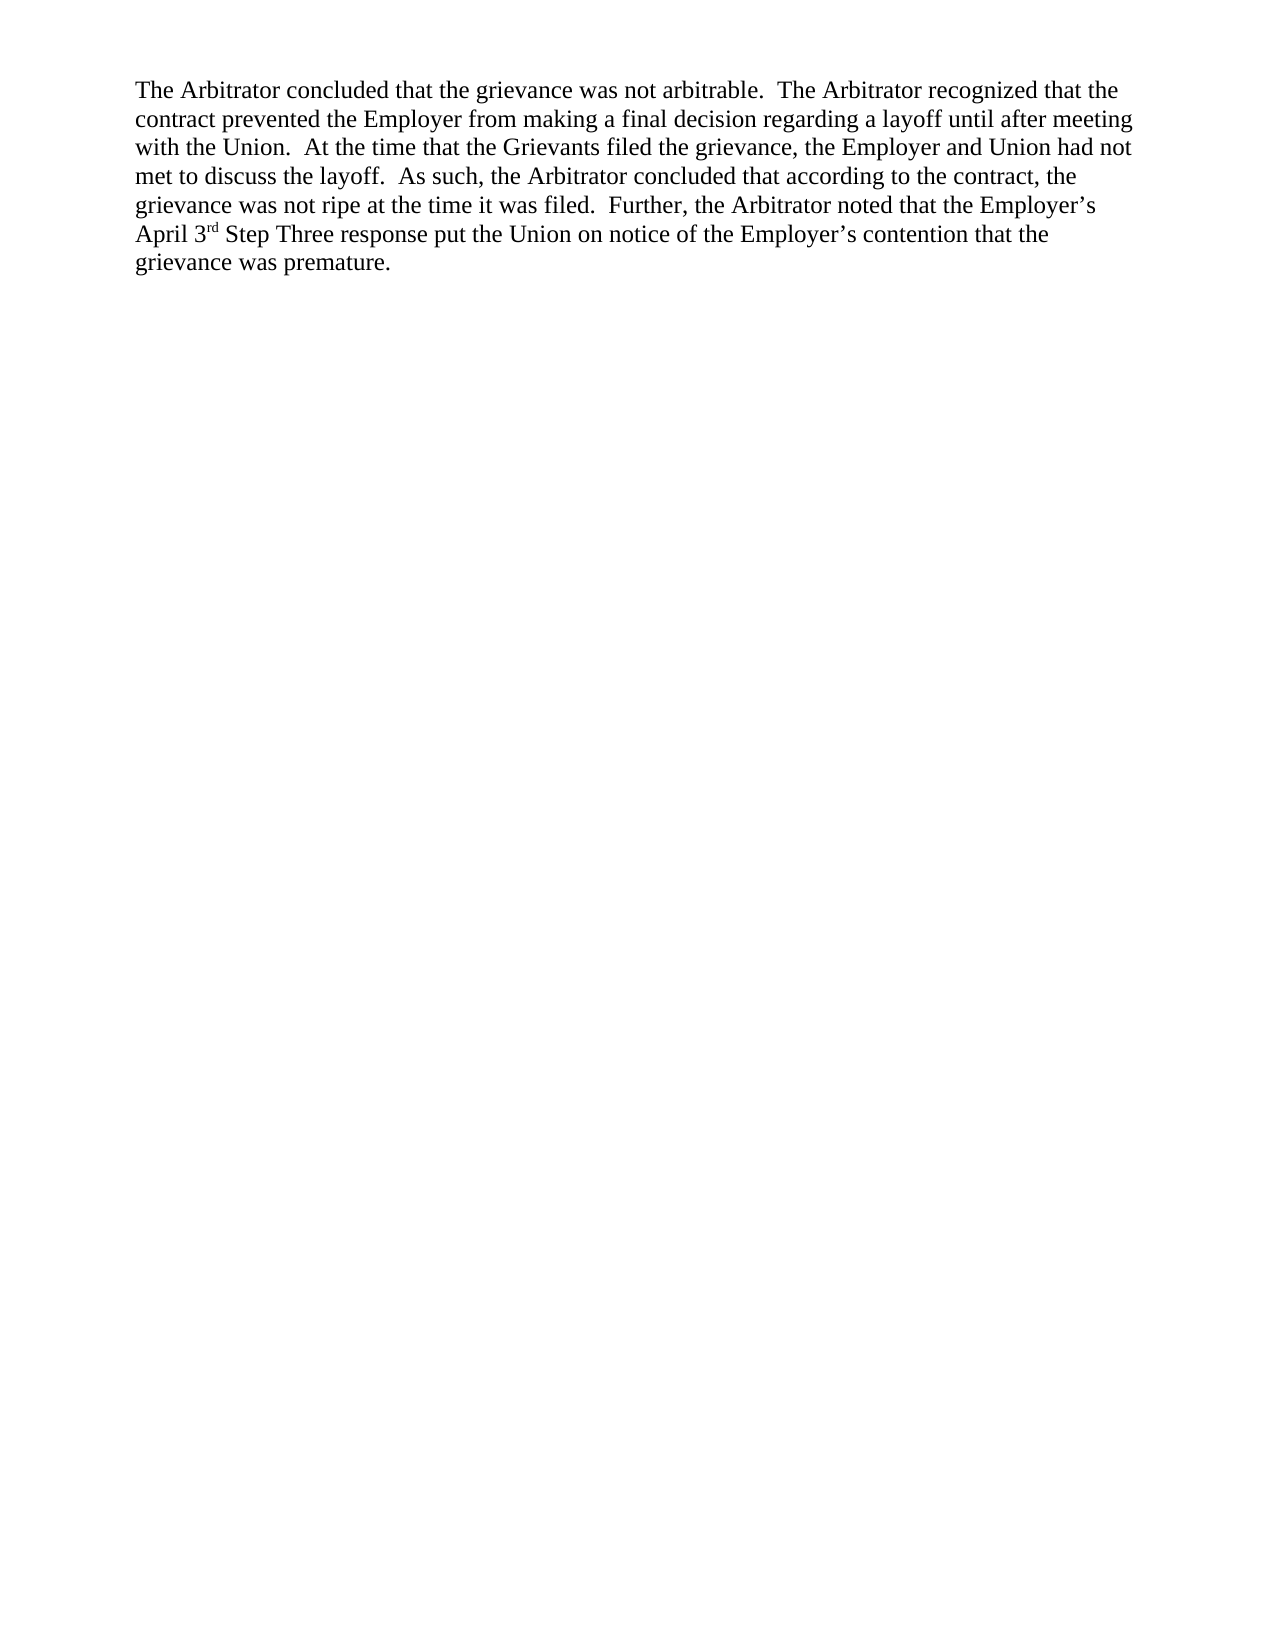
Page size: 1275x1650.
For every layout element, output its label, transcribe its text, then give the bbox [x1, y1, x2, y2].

text The Arbitrator concluded that the grievance was not arbitrable. The Arbitrator recognized that the contract prevented the Employer from making a final decision regarding a layoff until after meeting with the Union. At the time that the Grievants filed the grievance, the Employer and Union had not met to discuss the layoff. As such, the Arbitrator concluded that according to the contract, the grievance was not ripe at the time it was filed. Further, the Arbitrator noted that the Employer’s April 3rd Step Three response put the Union on notice of the Employer’s contention that the grievance was premature. [135, 75, 1140, 276]
